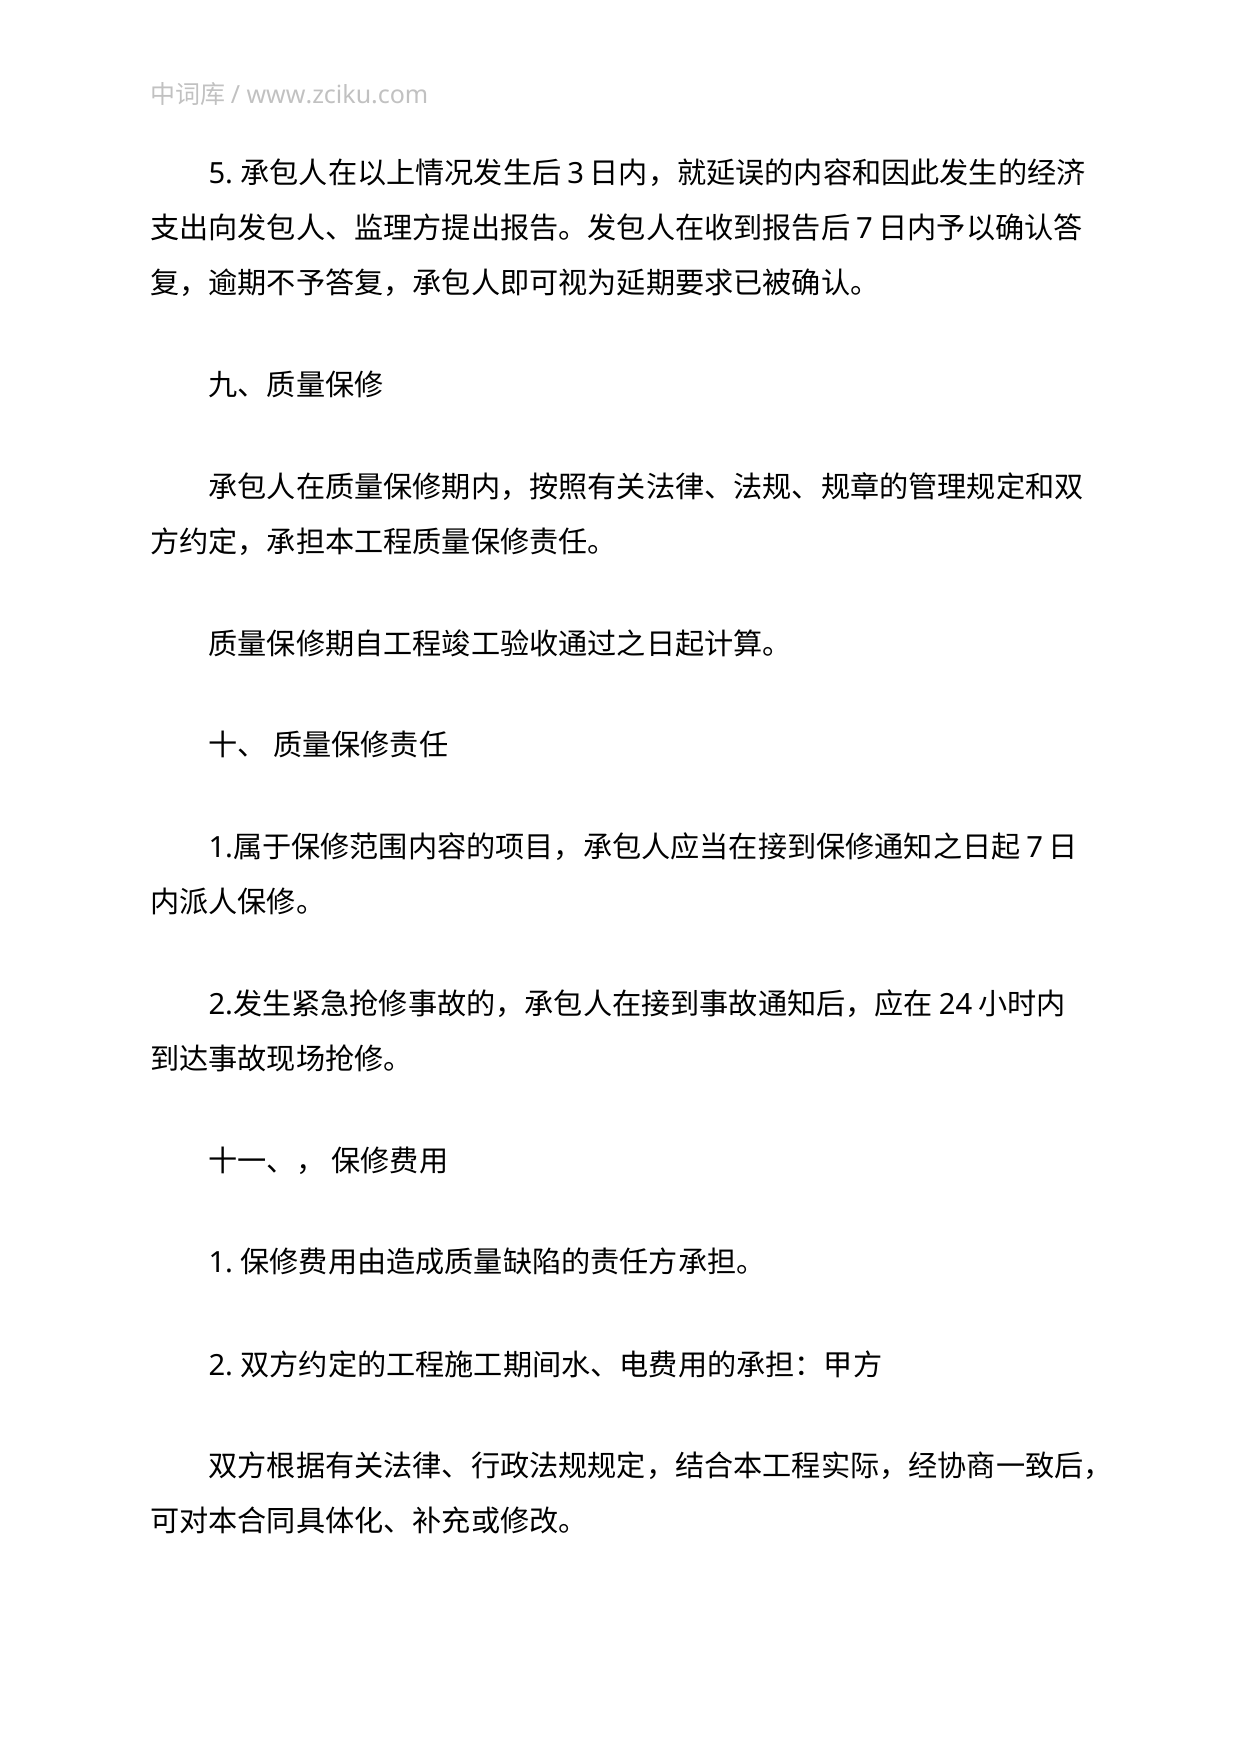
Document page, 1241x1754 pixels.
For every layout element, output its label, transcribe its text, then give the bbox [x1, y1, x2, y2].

text 1. 保修费用由造成质量缺陷的责任方承担。 [150, 1239, 1090, 1281]
text 十、 质量保修责任 [150, 722, 1090, 764]
text 2.发生紧急抢修事故的，承包人在接到事故通知后，应在24小时内到达事故现场抢修。 [150, 981, 1090, 1078]
text 九、质量保修 [150, 362, 1090, 404]
text 质量保修期自工程竣工验收通过之日起计算。 [150, 620, 1090, 662]
text 承包人在质量保修期内，按照有关法律、法规、规章的管理规定和双方约定，承担本工程质量保修责任。 [150, 463, 1090, 561]
text 2. 双方约定的工程施工期间水、电费用的承担：甲方 [150, 1341, 1090, 1383]
text 十一、， 保修费用 [150, 1137, 1090, 1179]
text 双方根据有关法律、行政法规规定，结合本工程实际，经协商一致后，可对本合同具体化、补充或修改。 [150, 1443, 1090, 1540]
text 1.属于保修范围内容的项目，承包人应当在接到保修通知之日起7日内派人保修。 [150, 824, 1090, 921]
text 5. 承包人在以上情况发生后3日内，就延误的内容和因此发生的经济支出向发包人、监理方提出报告。发包人在收到报告后7日内予以确认答复，逾期不予答复，承包人即可视为延期要求已被确认。 [150, 150, 1090, 302]
